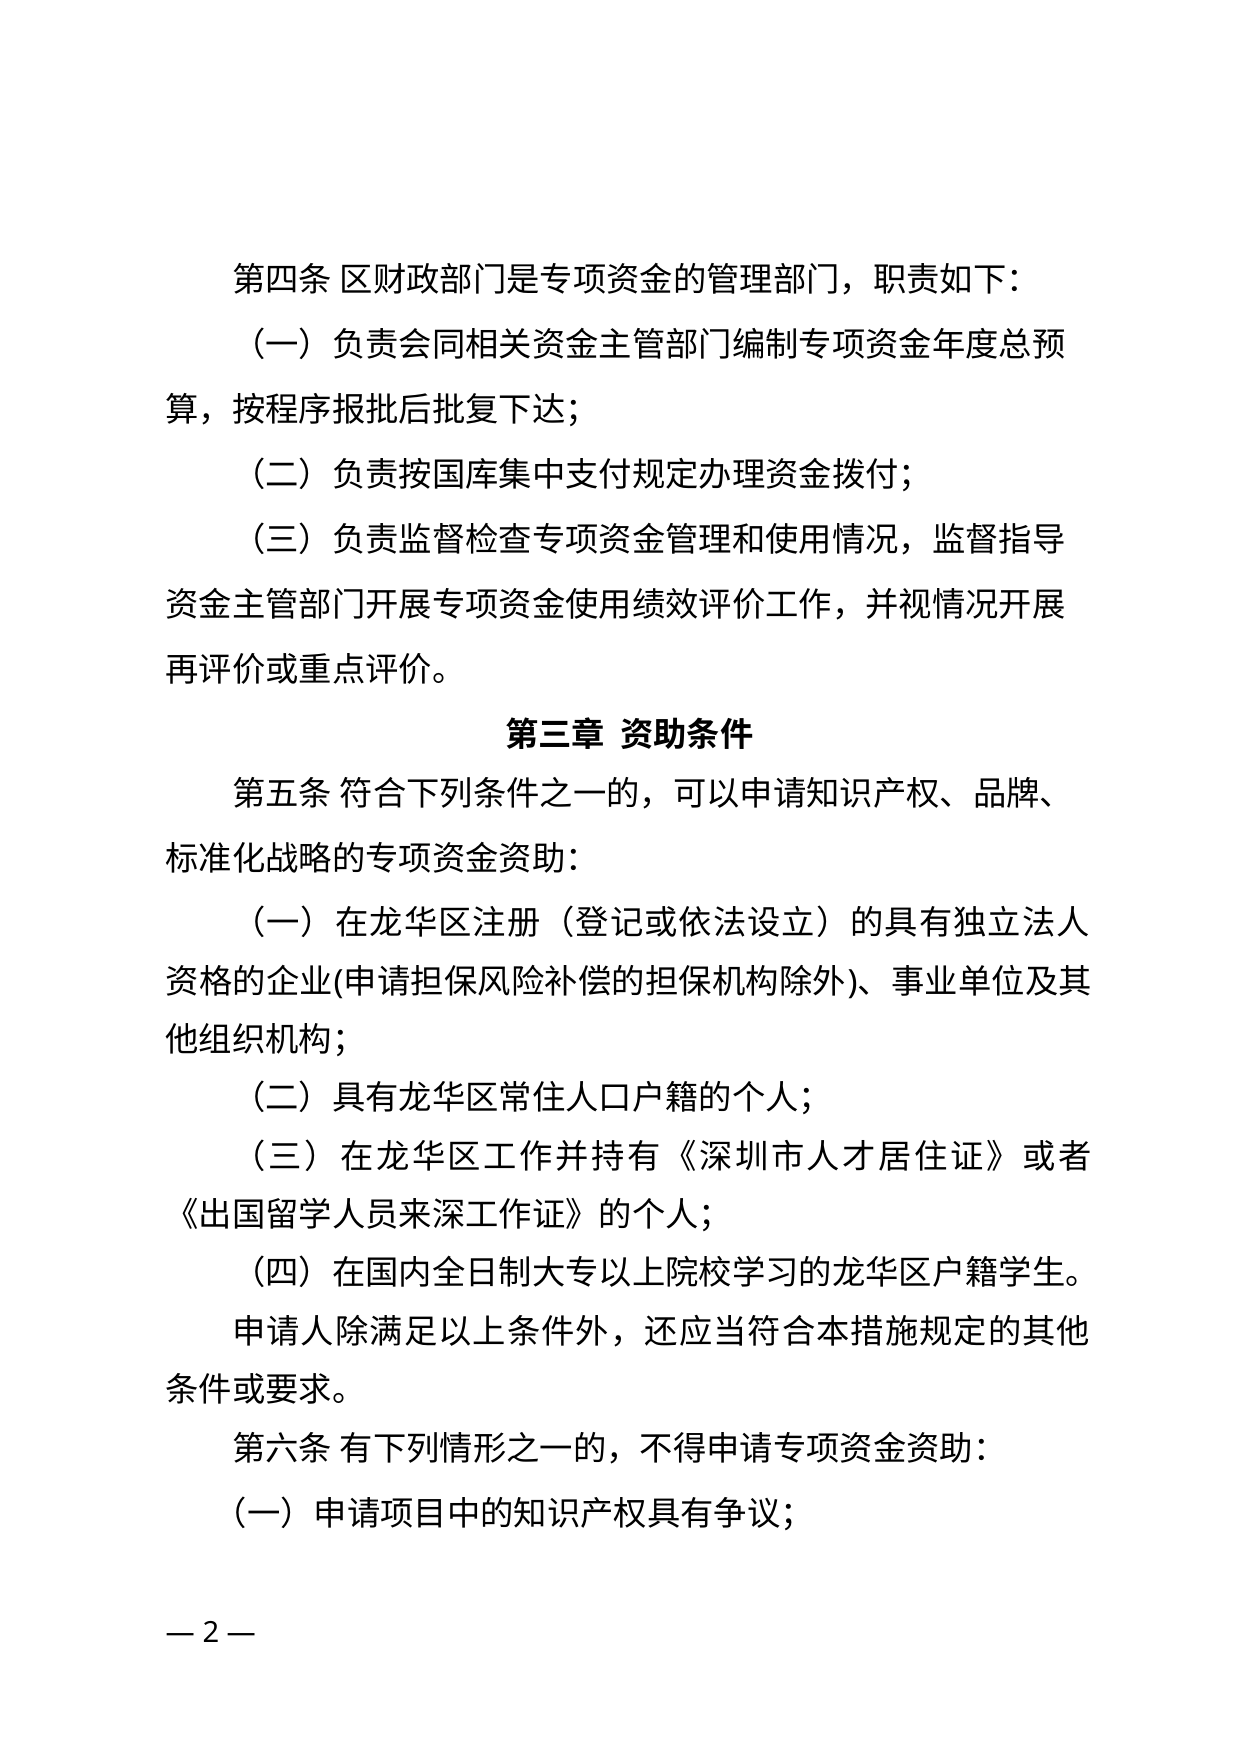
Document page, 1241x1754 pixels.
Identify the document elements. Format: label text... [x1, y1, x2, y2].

text 第三章 资助条件 [165, 700, 1092, 758]
text （二）具有龙华区常住人口户籍的个人； [165, 1063, 1092, 1121]
text （三）负责监督检查专项资金管理和使用情况，监督指导资金主管部门开展专项资金使用绩效评价工作，并视情况开展再评价或重点评价。 [165, 505, 1092, 700]
text 申请人除满足以上条件外，还应当符合本措施规定的其他条件或要求。 [165, 1296, 1092, 1413]
text （一）申请项目中的知识产权具有争议； [165, 1478, 1092, 1543]
text 第四条 区财政部门是专项资金的管理部门，职责如下： [165, 245, 1092, 310]
text 第六条 有下列情形之一的，不得申请专项资金资助： [165, 1413, 1092, 1478]
text （四）在国内全日制大专以上院校学习的龙华区户籍学生。 [165, 1238, 1092, 1296]
text （一）负责会同相关资金主管部门编制专项资金年度总预算，按程序报批后批复下达； [165, 310, 1092, 440]
text （一）在龙华区注册（登记或依法设立）的具有独立法人资格的企业(申请担保风险补偿的担保机构除外)、事业单位及其他组织机构； [165, 888, 1092, 1063]
text （二）负责按国库集中支付规定办理资金拨付； [165, 440, 1092, 505]
text （三）在龙华区工作并持有《深圳市人才居住证》或者《出国留学人员来深工作证》的个人； [165, 1121, 1092, 1238]
text 第五条 符合下列条件之一的，可以申请知识产权、品牌、标准化战略的专项资金资助： [165, 758, 1092, 888]
